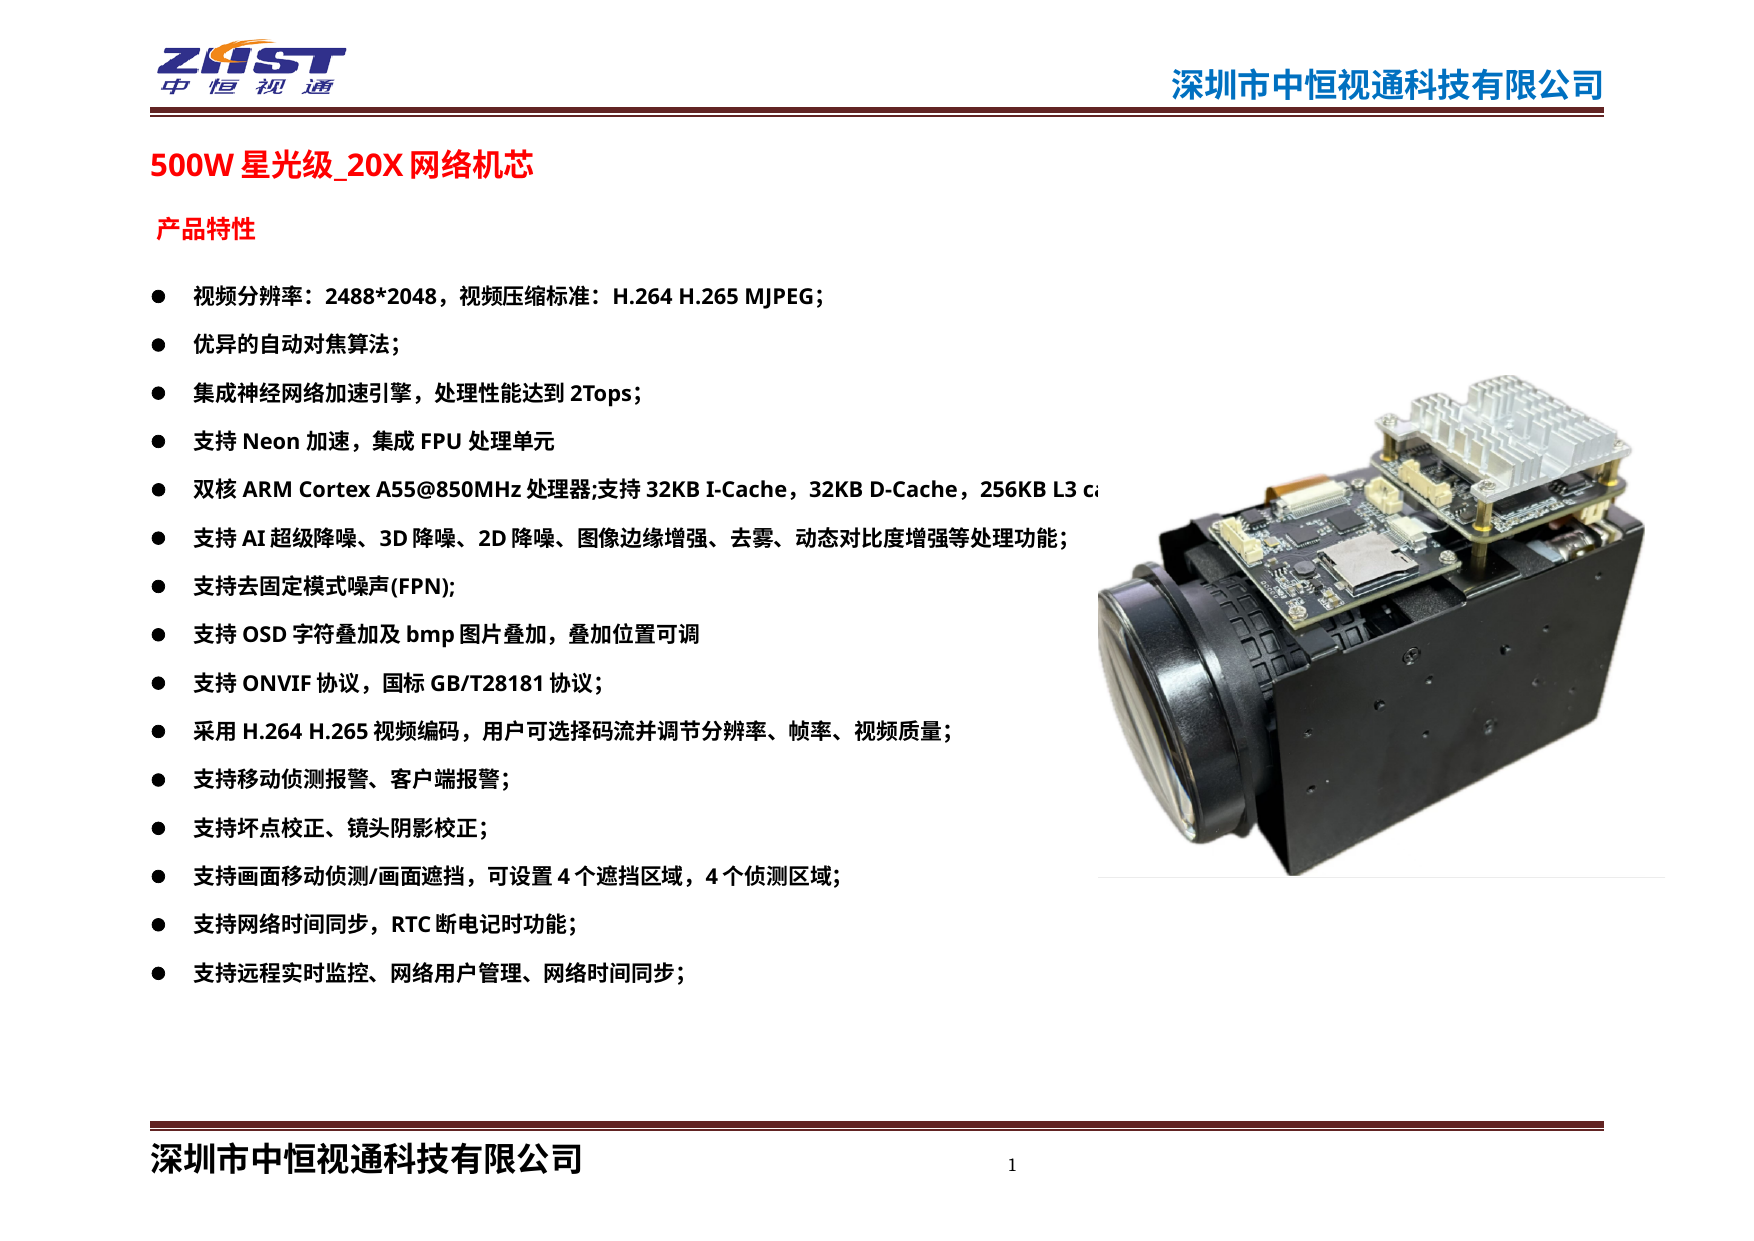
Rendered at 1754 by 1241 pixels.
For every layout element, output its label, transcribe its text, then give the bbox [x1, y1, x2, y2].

list 支持去固定模式噪声(FPN); [150, 569, 1098, 601]
picture [154, 37, 350, 95]
list 双核 ARM Cortex A55@850MHz处理器;支持32KB I-Cache，32KB D-Cache，256KB L3 cache; [106, 472, 1098, 504]
list 集成神经网络加速引擎，处理性能达到2Tops； [150, 375, 1098, 408]
list 支持画面移动侦测/画面遮挡，可设置4个遮挡区域，4个侦测区域； [150, 859, 1604, 891]
text 500W星光级_20X网络机芯 [150, 131, 1604, 196]
list 采用H.264 H.265视频编码，用户可选择码流并调节分辨率、帧率、视频质量； [150, 714, 1098, 746]
list 支持坏点校正、镜头阴影校正； [150, 810, 1098, 843]
list 支持Neon 加速，集成FPU 处理单元 [150, 424, 1098, 456]
list 支持AI超级降噪、3D降噪、2D降噪、图像边缘增强、去雾、动态对比度增强等处理功能； [150, 520, 1098, 553]
list 支持ONVIF协议，国标GB/T28181协议； [150, 665, 1098, 698]
list 支持远程实时监控、网络用户管理、网络时间同步； [150, 955, 1604, 988]
list 优异的自动对焦算法； [150, 327, 1604, 359]
list 支持移动侦测报警、客户端报警； [150, 762, 1098, 794]
list 视频分辨率：2488*2048，视频压缩标准：H.264 H.265 MJPEG； [150, 279, 1604, 311]
picture [1098, 374, 1666, 878]
list 支持OSD字符叠加及bmp图片叠加，叠加位置可调 [150, 617, 1098, 649]
list 支持网络时间同步，RTC断电记时功能； [150, 907, 1604, 939]
text 产品特性 [150, 196, 1604, 261]
